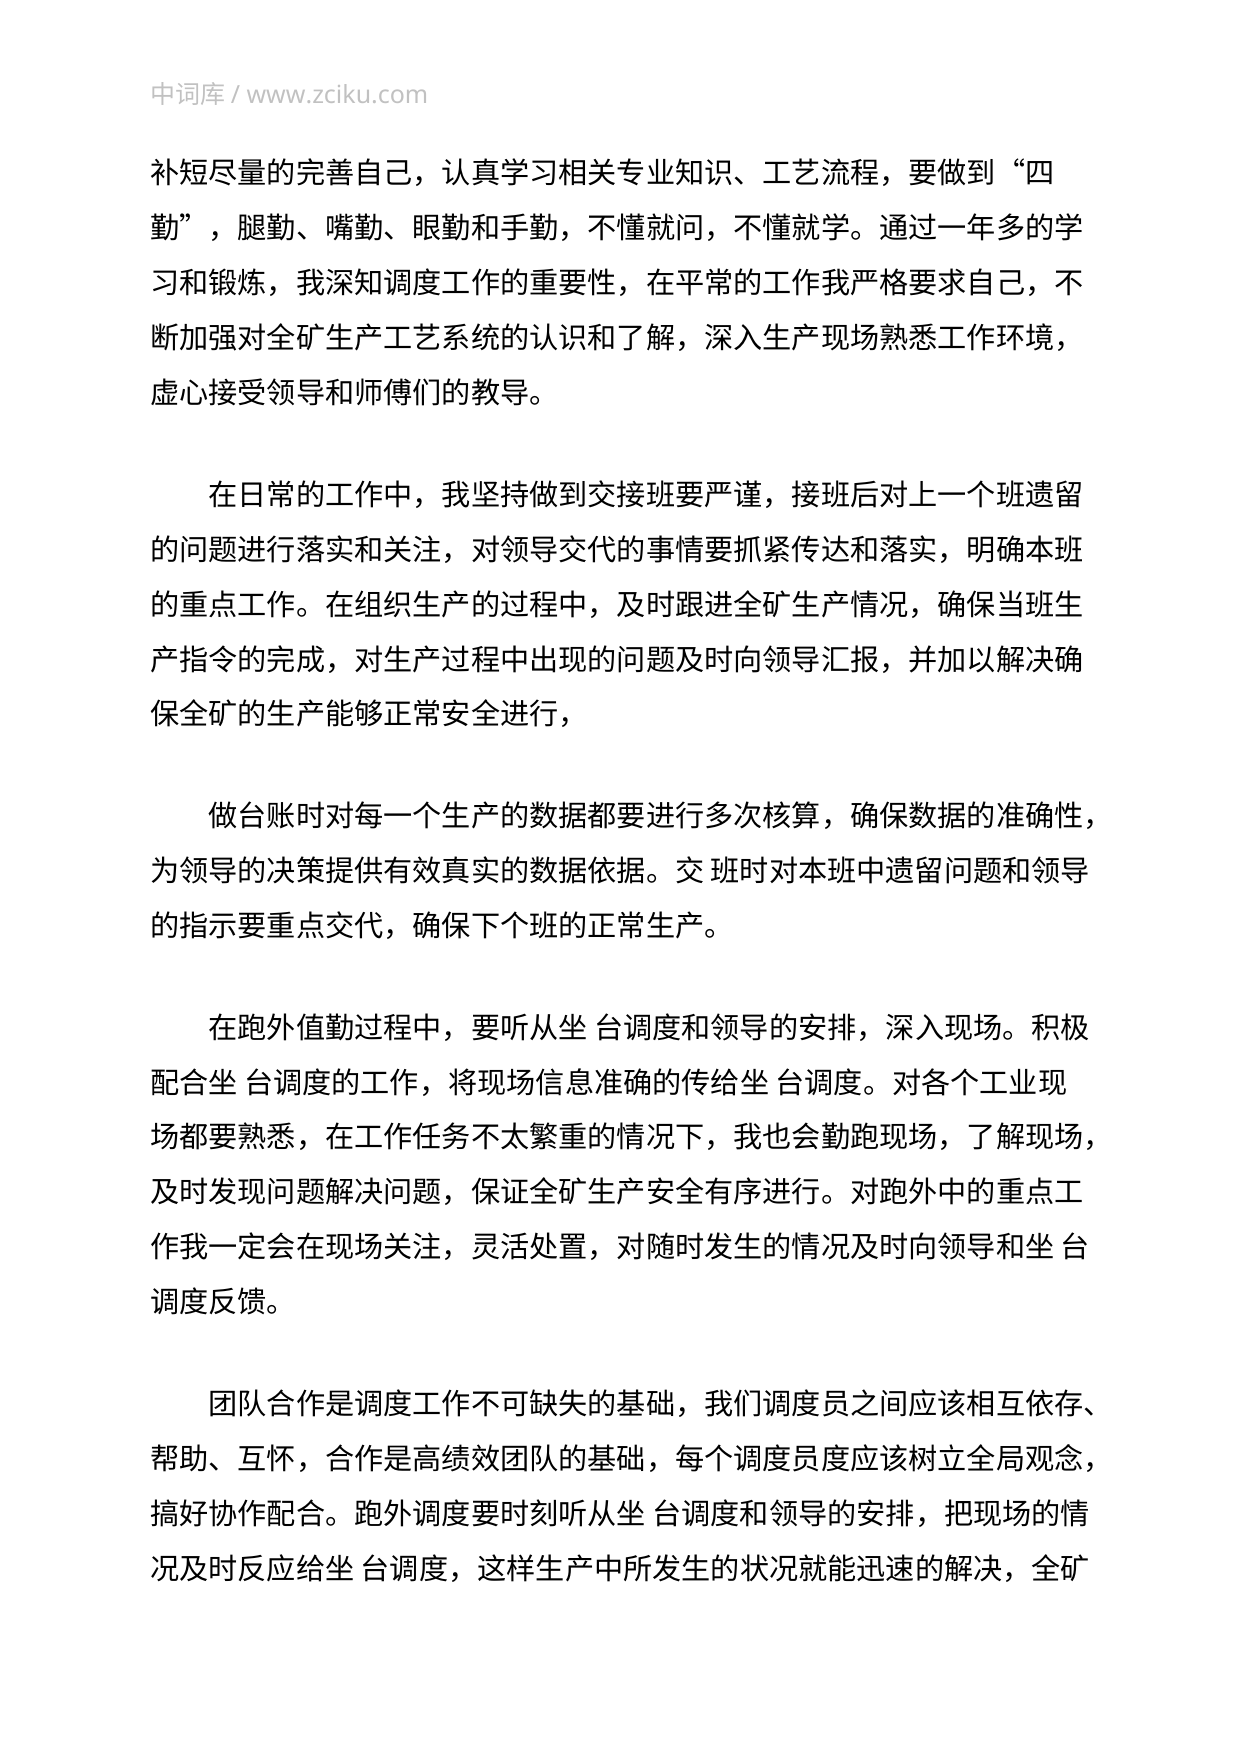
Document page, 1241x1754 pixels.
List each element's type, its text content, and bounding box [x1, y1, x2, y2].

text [150, 1381, 1090, 1587]
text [150, 150, 1090, 412]
text 做台账时对每一个生产的数据都要进行多次核算，确保数据的准确性，为领导的决策提供有效真实的数据依据。交 班时对本班中遗留问题和领导的指示要重点交代，确保下个班的正常生产。 [150, 793, 1090, 945]
text 在日常的工作中，我坚持做到交接班要严谨，接班后对上一个班遗留的问题进行落实和关注，对领导交代的事情要抓紧传达和落实，明确本班的重点工作。在组织生产的过程中，及时跟进全矿生产情况，确保当班生产指令的完成，对生产过程中出现的问题及时向领导汇报，并加以解决确保全矿的生产能够正常安全进行， [150, 471, 1090, 733]
text 在跑外值勤过程中，要听从坐 台调度和领导的安排，深入现场。积极配合坐 台调度的工作，将现场信息准确的传给坐 台调度。对各个工业现场都要熟悉，在工作任务不太繁重的情况下，我也会勤跑现场，了解现场，及时发现问题解决问题，保证全矿生产安全有序进行。对跑外中的重点工作我一定会在现场关注，灵活处置，对随时发生的情况及时向领导和坐 台调度反馈。 [150, 1004, 1090, 1321]
